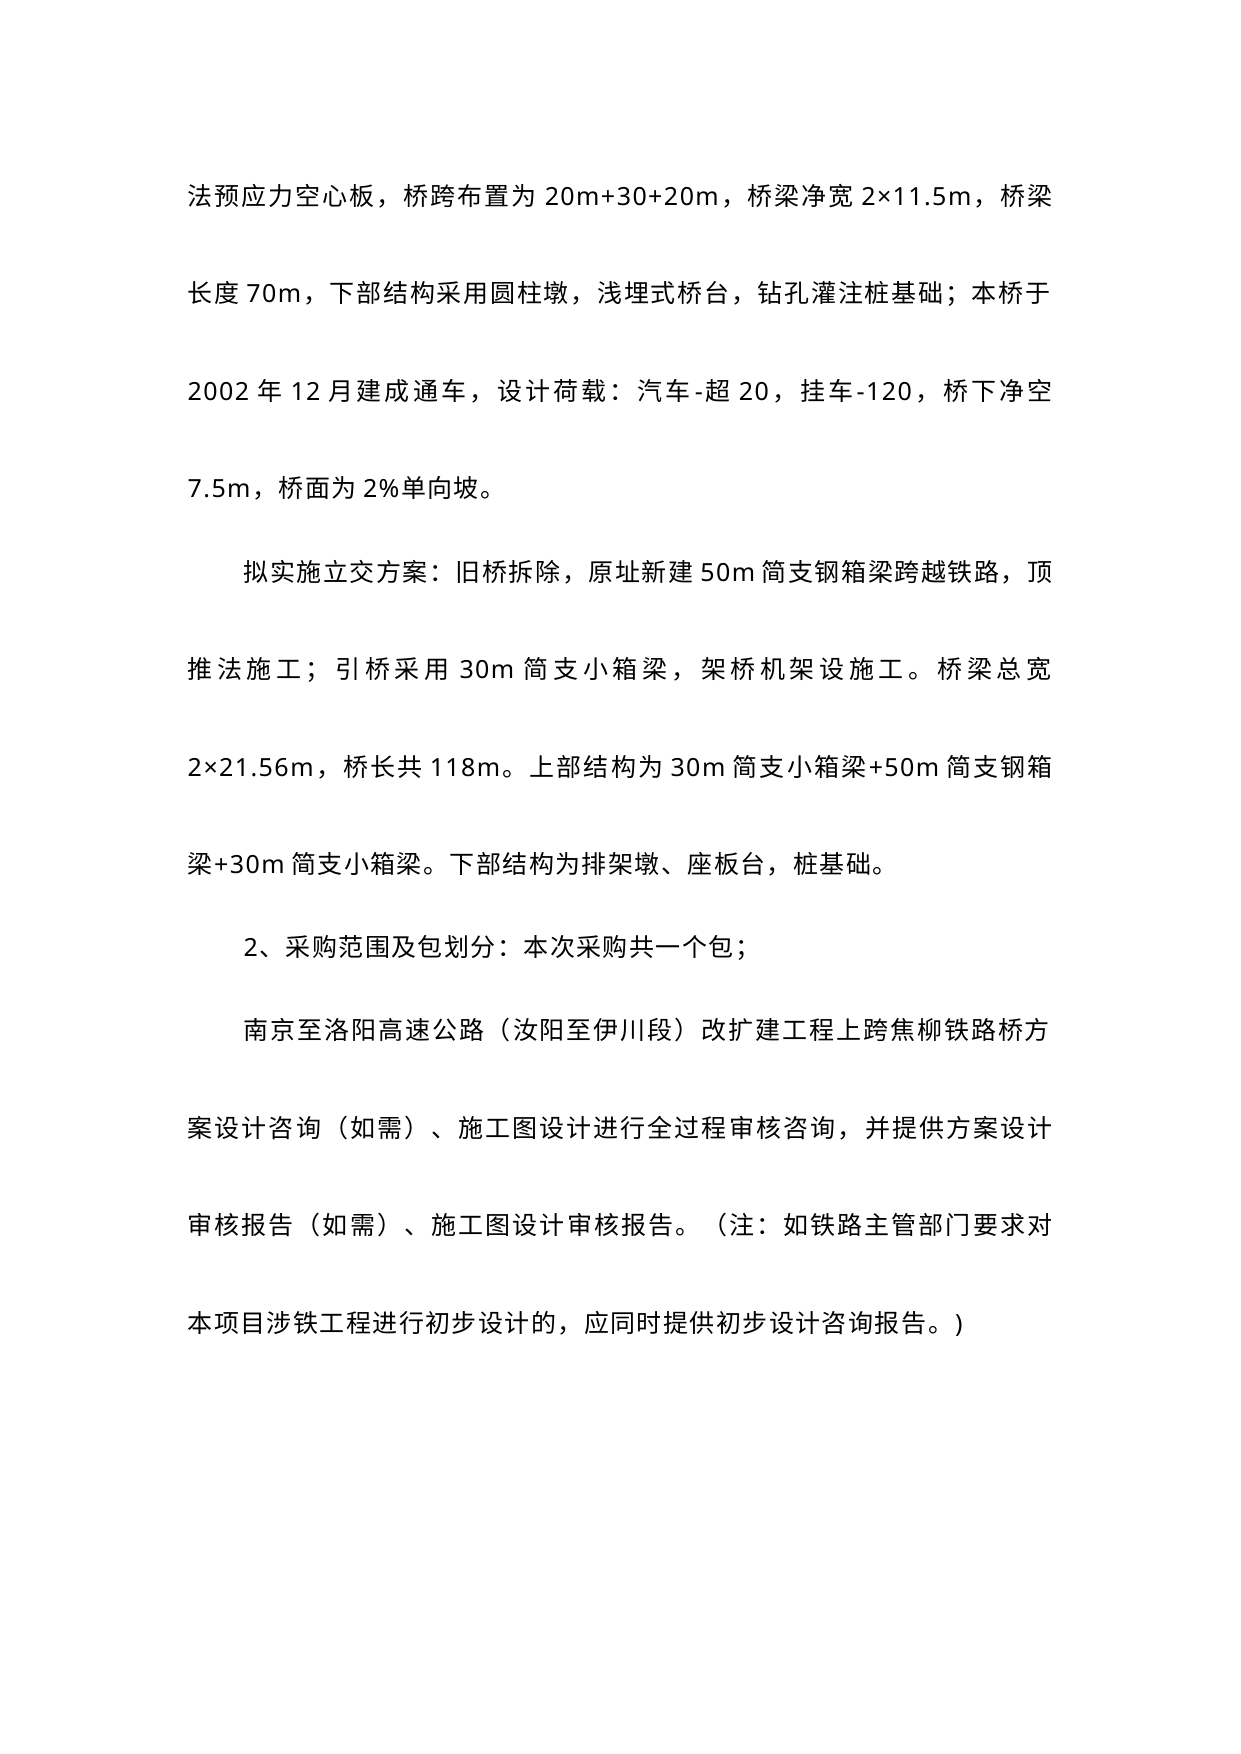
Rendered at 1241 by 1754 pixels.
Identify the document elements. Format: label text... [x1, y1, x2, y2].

text 2、采购范围及包划分：本次采购共一个包； [187, 913, 1053, 978]
text 南京至洛阳高速公路（汝阳至伊川段）改扩建工程上跨焦柳铁路桥方案设计咨询（如需）、施工图设计进行全过程审核咨询，并提供方案设计审核报告（如需）、施工图设计审核报告。（注：如铁路主管部门要求对本项目涉铁工程进行初步设计的，应同时提供初步设计咨询报告。) [187, 996, 1053, 1354]
text 拟实施立交方案：旧桥拆除，原址新建50m简支钢箱梁跨越铁路，顶推法施工；引桥采用30m简支小箱梁，架桥机架设施工。桥梁总宽2×21.56m，桥长共118m。上部结构为30m简支小箱梁+50m简支钢箱梁+30m简支小箱梁。下部结构为排架墩、座板台，桩基础。 [187, 538, 1053, 895]
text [187, 162, 1053, 519]
